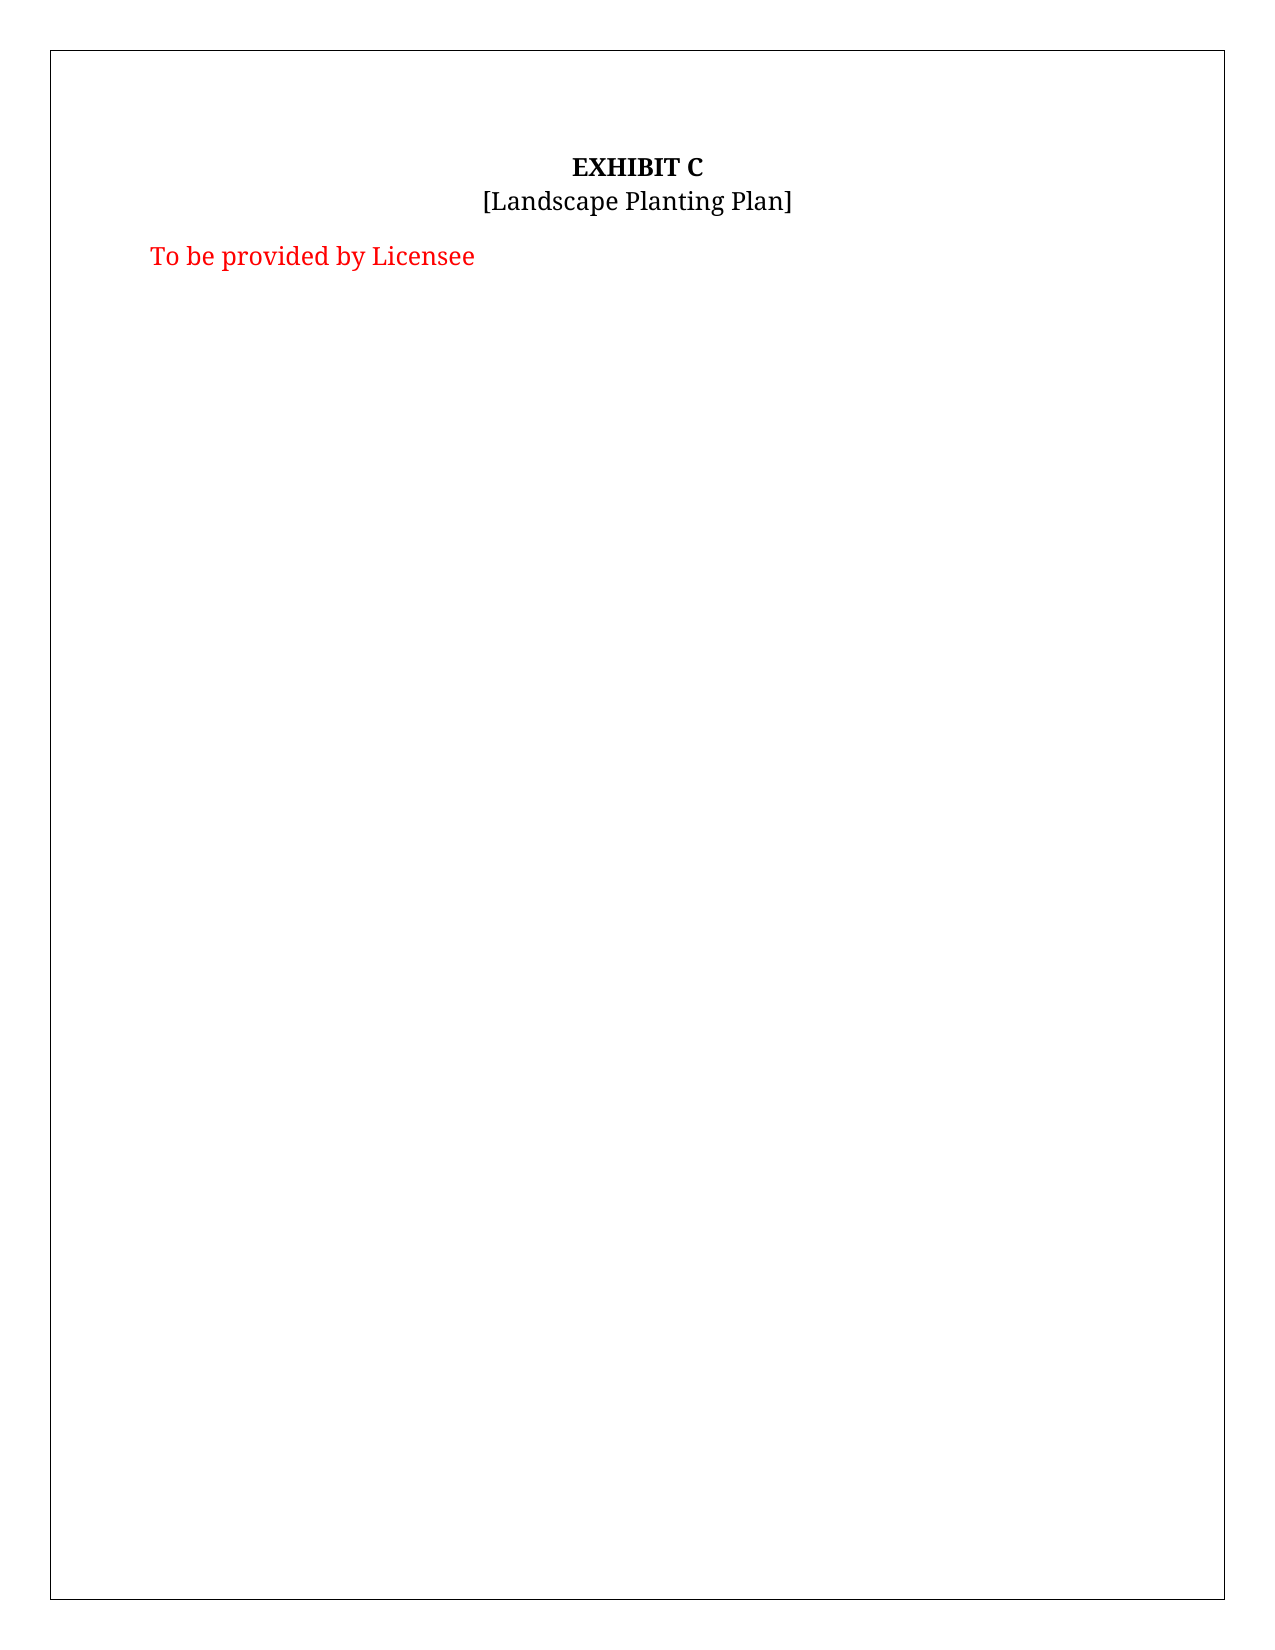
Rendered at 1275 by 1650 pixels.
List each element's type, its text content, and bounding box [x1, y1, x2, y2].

text EXHIBIT C [150, 150, 1125, 184]
text [Landscape Planting Plan] [150, 184, 1125, 218]
text To be provided by Licensee [150, 239, 1125, 273]
